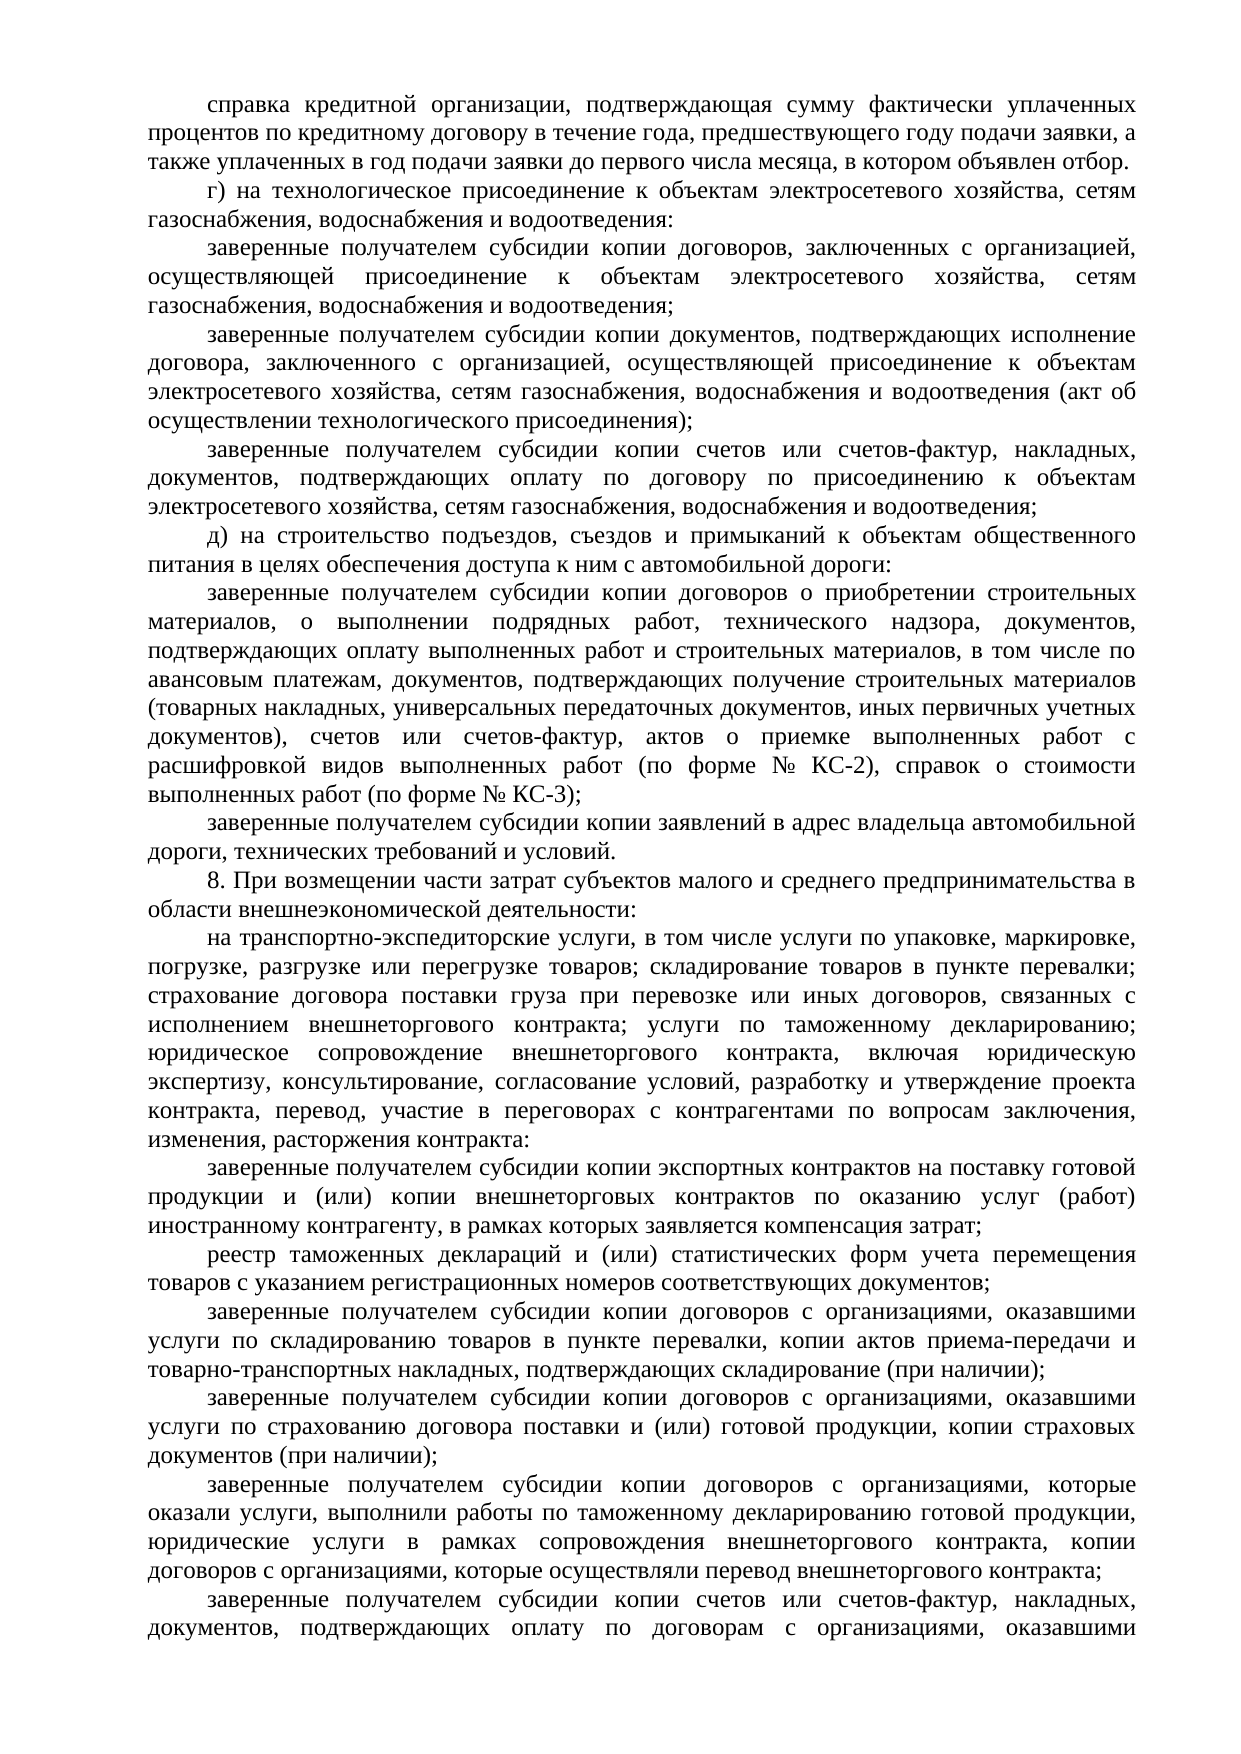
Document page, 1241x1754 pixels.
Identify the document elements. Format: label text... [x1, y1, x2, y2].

text г) на технологическое присоединение к объектам электросетевого хозяйства, сетям газоснабжения, водоснабжения и водоотведения: [148, 175, 1137, 232]
text реестр таможенных деклараций и (или) статистических форм учета перемещения товаров с указанием регистрационных номеров соответствующих документов; [148, 1239, 1137, 1296]
text заверенные получателем субсидии копии счетов или счетов-фактур, накладных, документов, подтверждающих оплату по договору по присоединению к объектам электросетевого хозяйства, сетям газоснабжения, водоснабжения и водоотведения; [148, 434, 1137, 520]
text заверенные получателем субсидии копии экспортных контрактов на поставку готовой продукции и (или) копии внешнеторговых контрактов по оказанию услуг (работ) иностранному контрагенту, в рамках которых заявляется компенсация затрат; [148, 1152, 1137, 1239]
text заверенные получателем субсидии копии договоров о приобретении строительных материалов, о выполнении подрядных работ, технического надзора, документов, подтверждающих оплату выполненных работ и строительных материалов, в том числе по авансовым платежам, документов, подтверждающих получение строительных материалов (товарных накладных, универсальных передаточных документов, иных первичных учетных документов), счетов или счетов-фактур, актов о приемке выполненных работ с расшифровкой видов выполненных работ (по форме № КС-2), справок о стоимости выполненных работ (по форме № КС-3); [148, 577, 1137, 807]
text заверенные получателем субсидии копии договоров, заключенных с организацией, осуществляющей присоединение к объектам электросетевого хозяйства, сетям газоснабжения, водоснабжения и водоотведения; [148, 232, 1137, 319]
text заверенные получателем субсидии копии договоров с организациями, которые оказали услуги, выполнили работы по таможенному декларированию готовой продукции, юридические услуги в рамках сопровождения внешнеторгового контракта, копии договоров с организациями, которые осуществляли перевод внешнеторгового контракта; [148, 1469, 1137, 1584]
text д) на строительство подъездов, съездов и примыканий к объектам общественного питания в целях обеспечения доступа к ним с автомобильной дороги: [148, 520, 1137, 577]
text заверенные получателем субсидии копии договоров с организациями, оказавшими услуги по складированию товаров в пункте перевалки, копии актов приема-передачи и товарно-транспортных накладных, подтверждающих складирование (при наличии); [148, 1296, 1137, 1382]
text 8. При возмещении части затрат субъектов малого и среднего предпринимательства в области внешнеэкономической деятельности: [148, 865, 1137, 922]
text заверенные получателем субсидии копии договоров с организациями, оказавшими услуги по страхованию договора поставки и (или) готовой продукции, копии страховых документов (при наличии); [148, 1382, 1137, 1469]
text справка кредитной организации, подтверждающая сумму фактически уплаченных процентов по кредитному договору в течение года, предшествующего году подачи заявки, а также уплаченных в год подачи заявки до первого числа месяца, в котором объявлен отбор. [148, 89, 1137, 175]
text заверенные получателем субсидии копии заявлений в адрес владельца автомобильной дороги, технических требований и условий. [148, 807, 1137, 865]
text на транспортно-экспедиторские услуги, в том числе услуги по упаковке, маркировке, погрузке, разгрузке или перегрузке товаров; складирование товаров в пункте перевалки; страхование договора поставки груза при перевозке или иных договоров, связанных с исполнением внешнеторгового контракта; услуги по таможенному декларированию; юридическое сопровождение внешнеторгового контракта, включая юридическую экспертизу, консультирование, согласование условий, разработку и утверждение проекта контракта, перевод, участие в переговорах с контрагентами по вопросам заключения, изменения, расторжения контракта: [148, 922, 1137, 1152]
text заверенные получателем субсидии копии документов, подтверждающих исполнение договора, заключенного с организацией, осуществляющей присоединение к объектам электросетевого хозяйства, сетям газоснабжения, водоснабжения и водоотведения (акт об осуществлении технологического присоединения); [148, 319, 1137, 434]
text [148, 1584, 1137, 1641]
